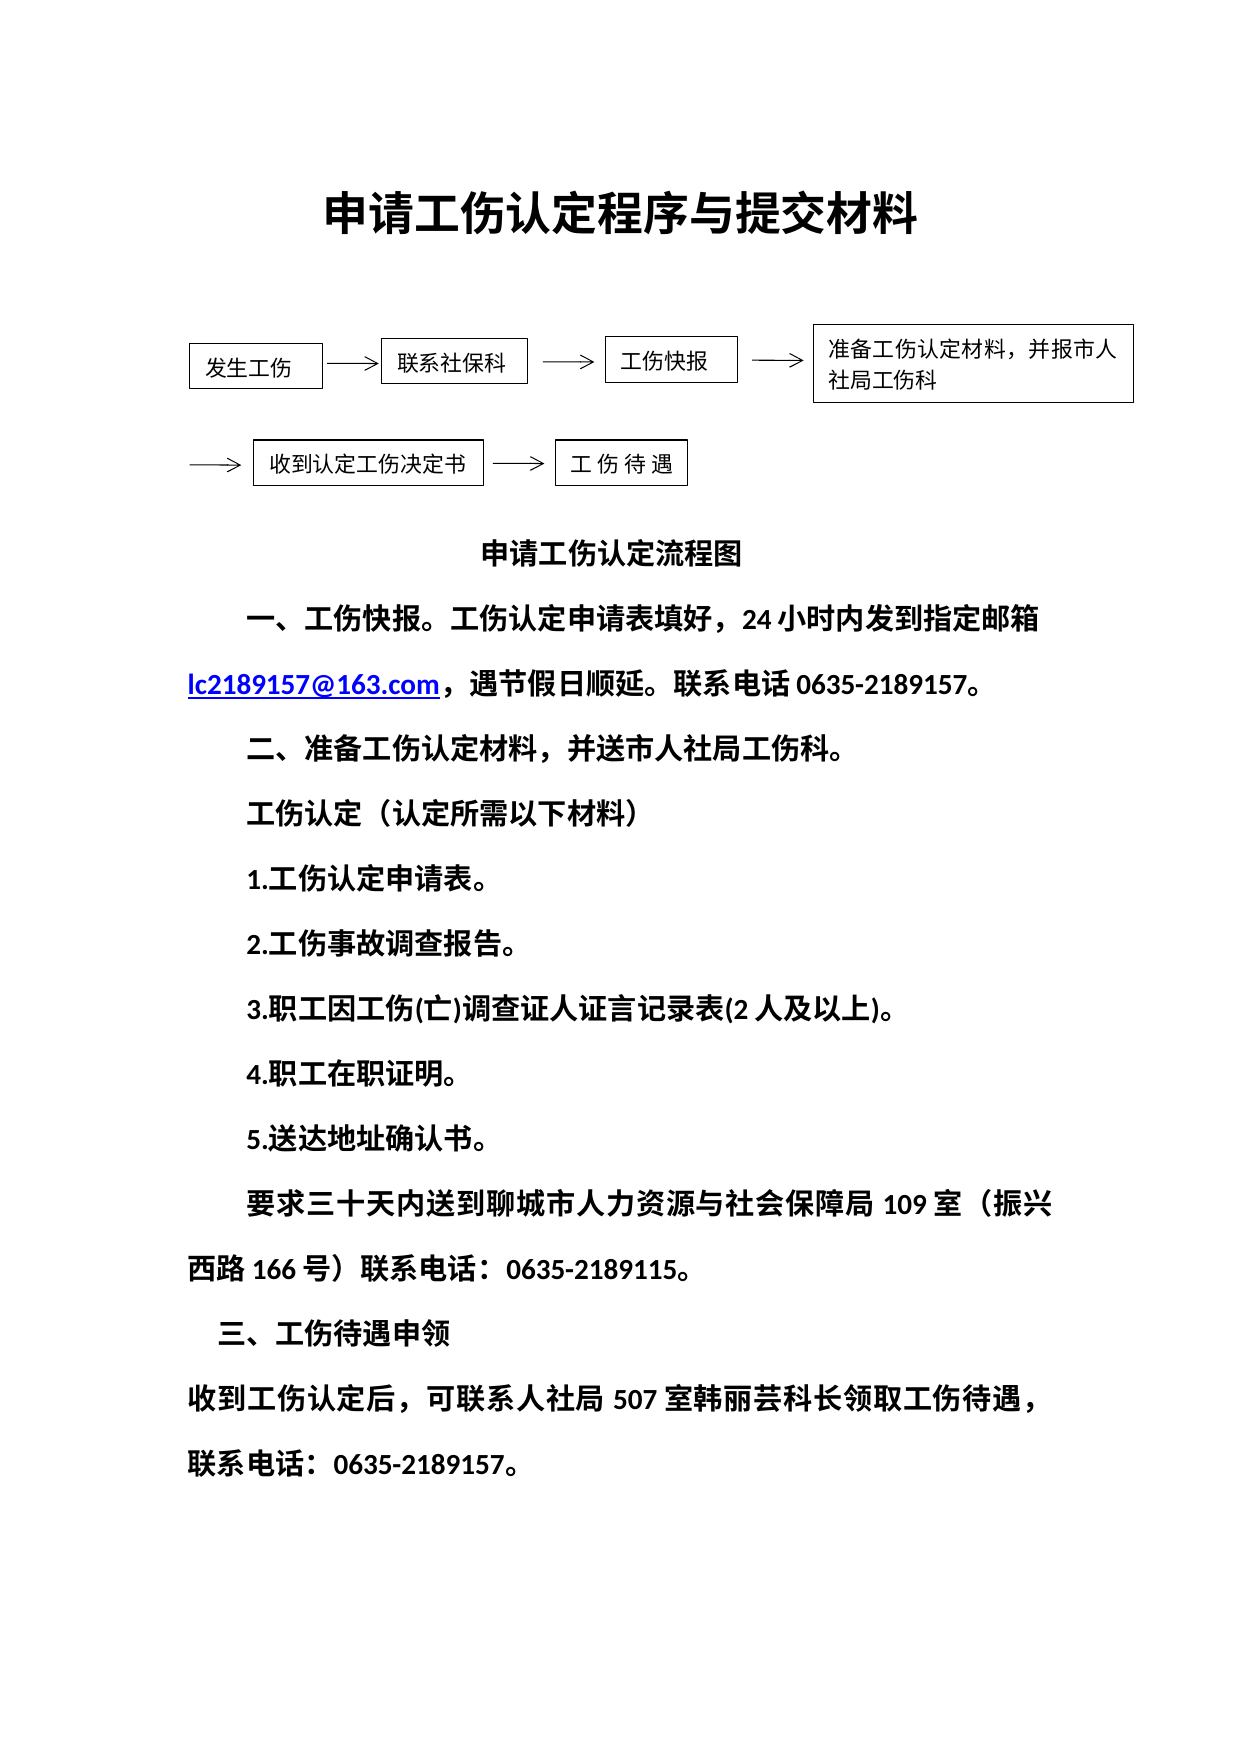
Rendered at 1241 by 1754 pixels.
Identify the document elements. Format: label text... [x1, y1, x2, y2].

text 1.工伤认定申请表。 [187, 844, 1053, 909]
text 4.职工在职证明。 [187, 1039, 1053, 1104]
text 2.工伤事故调查报告。 [187, 909, 1053, 974]
text 二、准备工伤认定材料，并送市人社局工伤科。 [187, 714, 1053, 779]
text 工伤认定（认定所需以下材料） [187, 779, 1053, 844]
text 要求三十天内送到聊城市人力资源与社会保障局109室（振兴西路166号）联系电话：0635-2189115。 [187, 1169, 1053, 1299]
text 3.职工因工伤(亡)调查证人证言记录表(2人及以上)。 [187, 974, 1053, 1039]
list 收到工伤认定后，可联系人社局507室韩丽芸科长领取工伤待遇，联系电话：0635-2189157。 [187, 1364, 1053, 1494]
text 申请工伤认定程序与提交材料 [187, 162, 1053, 259]
list 工伤待遇申领 [187, 1299, 1053, 1364]
text 5.送达地址确认书。 [187, 1104, 1053, 1169]
text 一、工伤快报。工伤认定申请表填好，24小时内发到指定邮箱lc2189157@163.com，遇节假日顺延。联系电话0635-2189157。 [187, 584, 1053, 714]
text 申请工伤认定流程图 [187, 519, 1053, 584]
